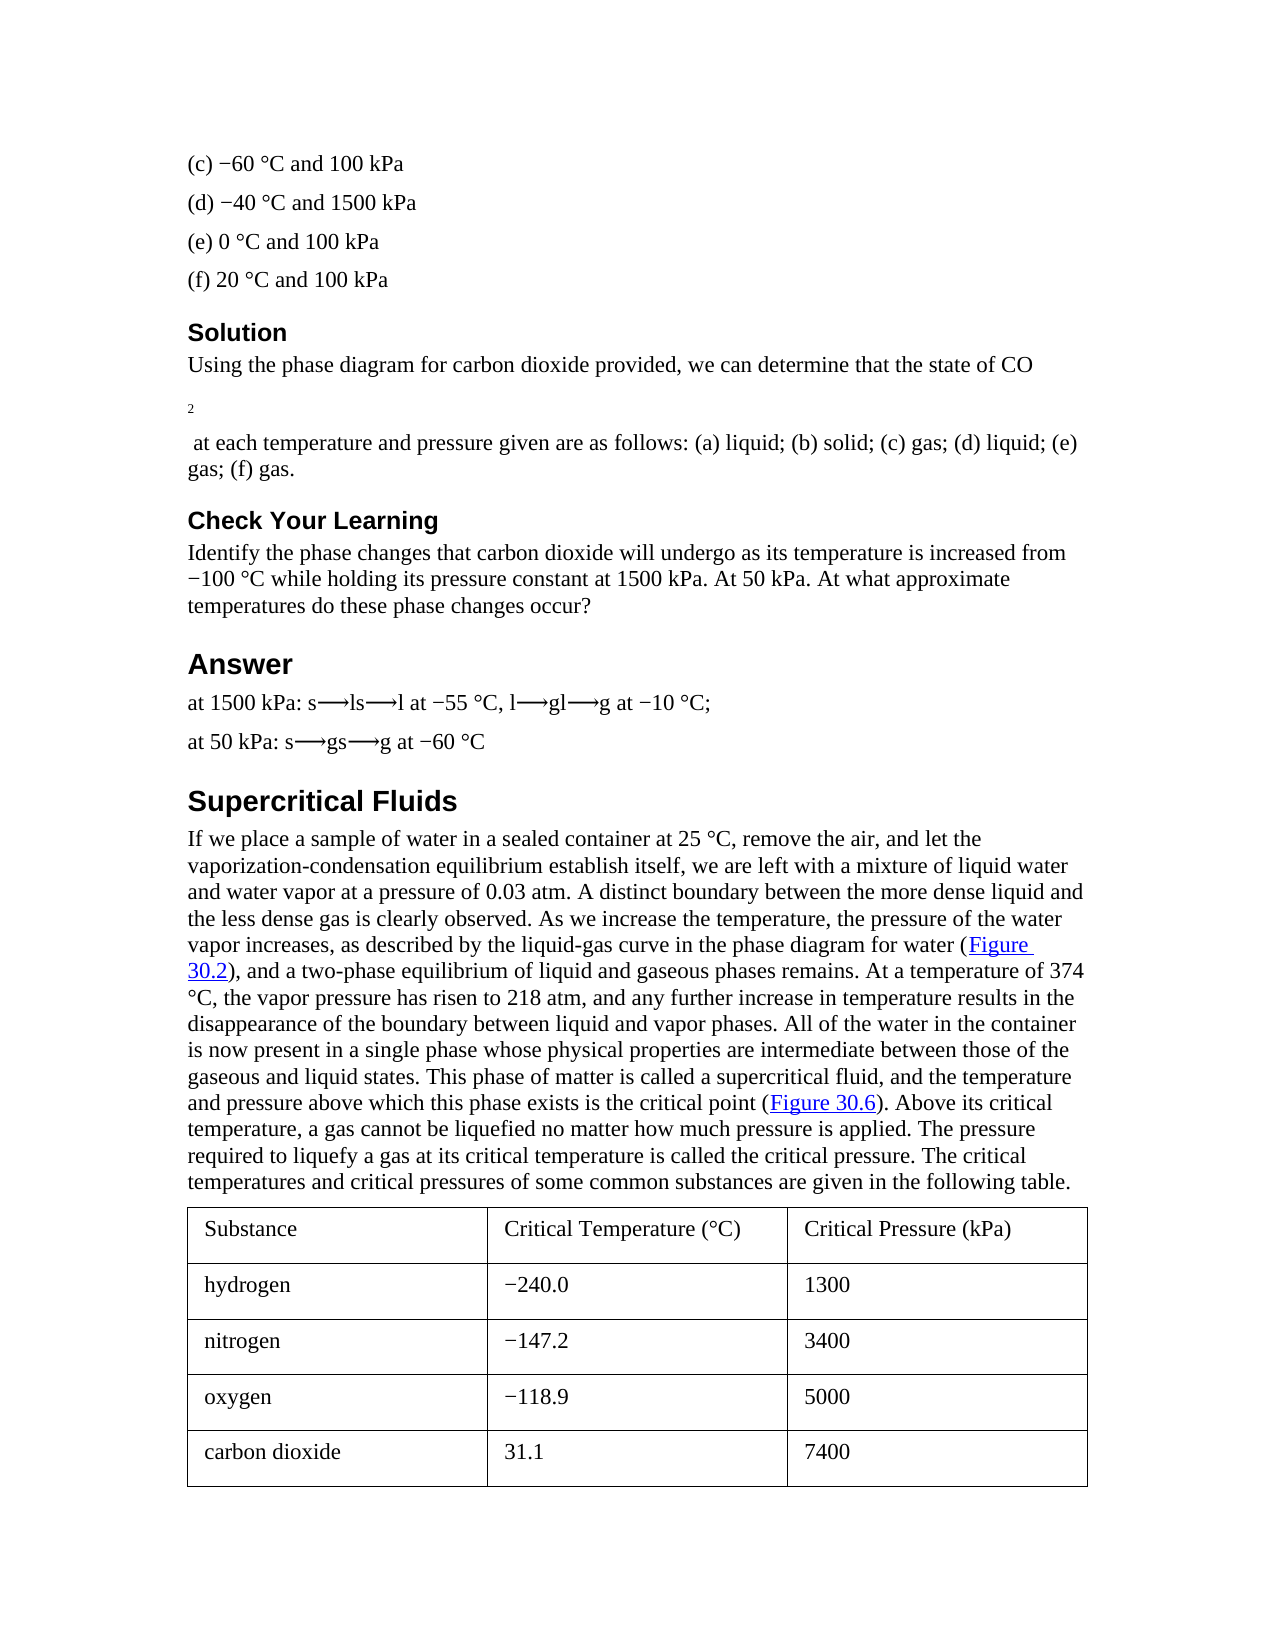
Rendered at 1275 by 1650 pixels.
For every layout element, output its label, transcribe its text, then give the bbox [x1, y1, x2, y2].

table_cell −240.0 [488, 1264, 787, 1318]
text (c) −60 °C and 100 kPa [187, 150, 1087, 176]
text 2 [187, 390, 1087, 416]
table_cell carbon dioxide [188, 1431, 487, 1486]
text (e) 0 °C and 100 kPa [187, 228, 1087, 254]
text at 1500 kPa: s⟶ls⟶l at −55 °C, l⟶gl⟶g at −10 °C; [187, 689, 1087, 716]
table_cell oxygen [188, 1375, 487, 1430]
text (f) 20 °C and 100 kPa [187, 267, 1087, 293]
subtitle Supercritical Fluids [187, 784, 1087, 817]
table_cell 7400 [788, 1431, 1087, 1486]
table_cell 5000 [788, 1375, 1087, 1430]
table_cell −118.9 [488, 1375, 787, 1430]
subtitle Solution [187, 318, 1087, 347]
table_cell −147.2 [488, 1320, 787, 1374]
text at 50 kPa: s⟶gs⟶g at −60 °C [187, 728, 1087, 754]
table_cell 1300 [788, 1264, 1087, 1318]
text at each temperature and pressure given are as follows: (a) liquid; (b) solid; (c) gas; (d) liquid; (e) gas; (f) gas. [187, 428, 1087, 481]
table_header Substance [188, 1208, 487, 1263]
table_cell 3400 [788, 1320, 1087, 1374]
table_cell nitrogen [188, 1320, 487, 1374]
table_header Critical Temperature (°C) [488, 1208, 787, 1263]
text Identify the phase changes that carbon dioxide will undergo as its temperature is increased from −100 °C while holding its pressure constant at 1500 kPa. At 50 kPa. At what approximate temperatures do these phase changes occur? [187, 539, 1087, 618]
table_cell 31.1 [488, 1431, 787, 1486]
table_cell hydrogen [188, 1264, 487, 1318]
subtitle Answer [187, 647, 1087, 681]
table_header Critical Pressure (kPa) [788, 1208, 1087, 1263]
text (d) −40 °C and 1500 kPa [187, 189, 1087, 215]
subtitle Check Your Learning [187, 506, 1087, 535]
text If we place a sample of water in a sealed container at 25 °C, remove the air, and let the vaporization-condensation equilibrium establish itself, we are left with a mixture of liquid water and water vapor at a pressure of 0.03 atm. A distinct boundary between the more dense liquid and the less dense gas is clearly observed. As we increase the temperature, the pressure of the water vapor increases, as described by the liquid-gas curve in the phase diagram for water (Figure 30.2), and a two-phase equilibrium of liquid and gaseous phases remains. At a temperature of 374 °C, the vapor pressure has risen to 218 atm, and any further increase in temperature results in the disappearance of the boundary between liquid and vapor phases. All of the water in the container is now present in a single phase whose physical properties are intermediate between those of the gaseous and liquid states. This phase of matter is called a supercritical fluid, and the temperature and pressure above which this phase exists is the critical point (Figure 30.6). Above its critical temperature, a gas cannot be liquefied no matter how much pressure is applied. The pressure required to liquefy a gas at its critical temperature is called the critical pressure. The critical temperatures and critical pressures of some common substances are given in the following table. [187, 826, 1087, 1194]
text Using the phase diagram for carbon dioxide provided, we can determine that the state of CO [187, 351, 1087, 377]
